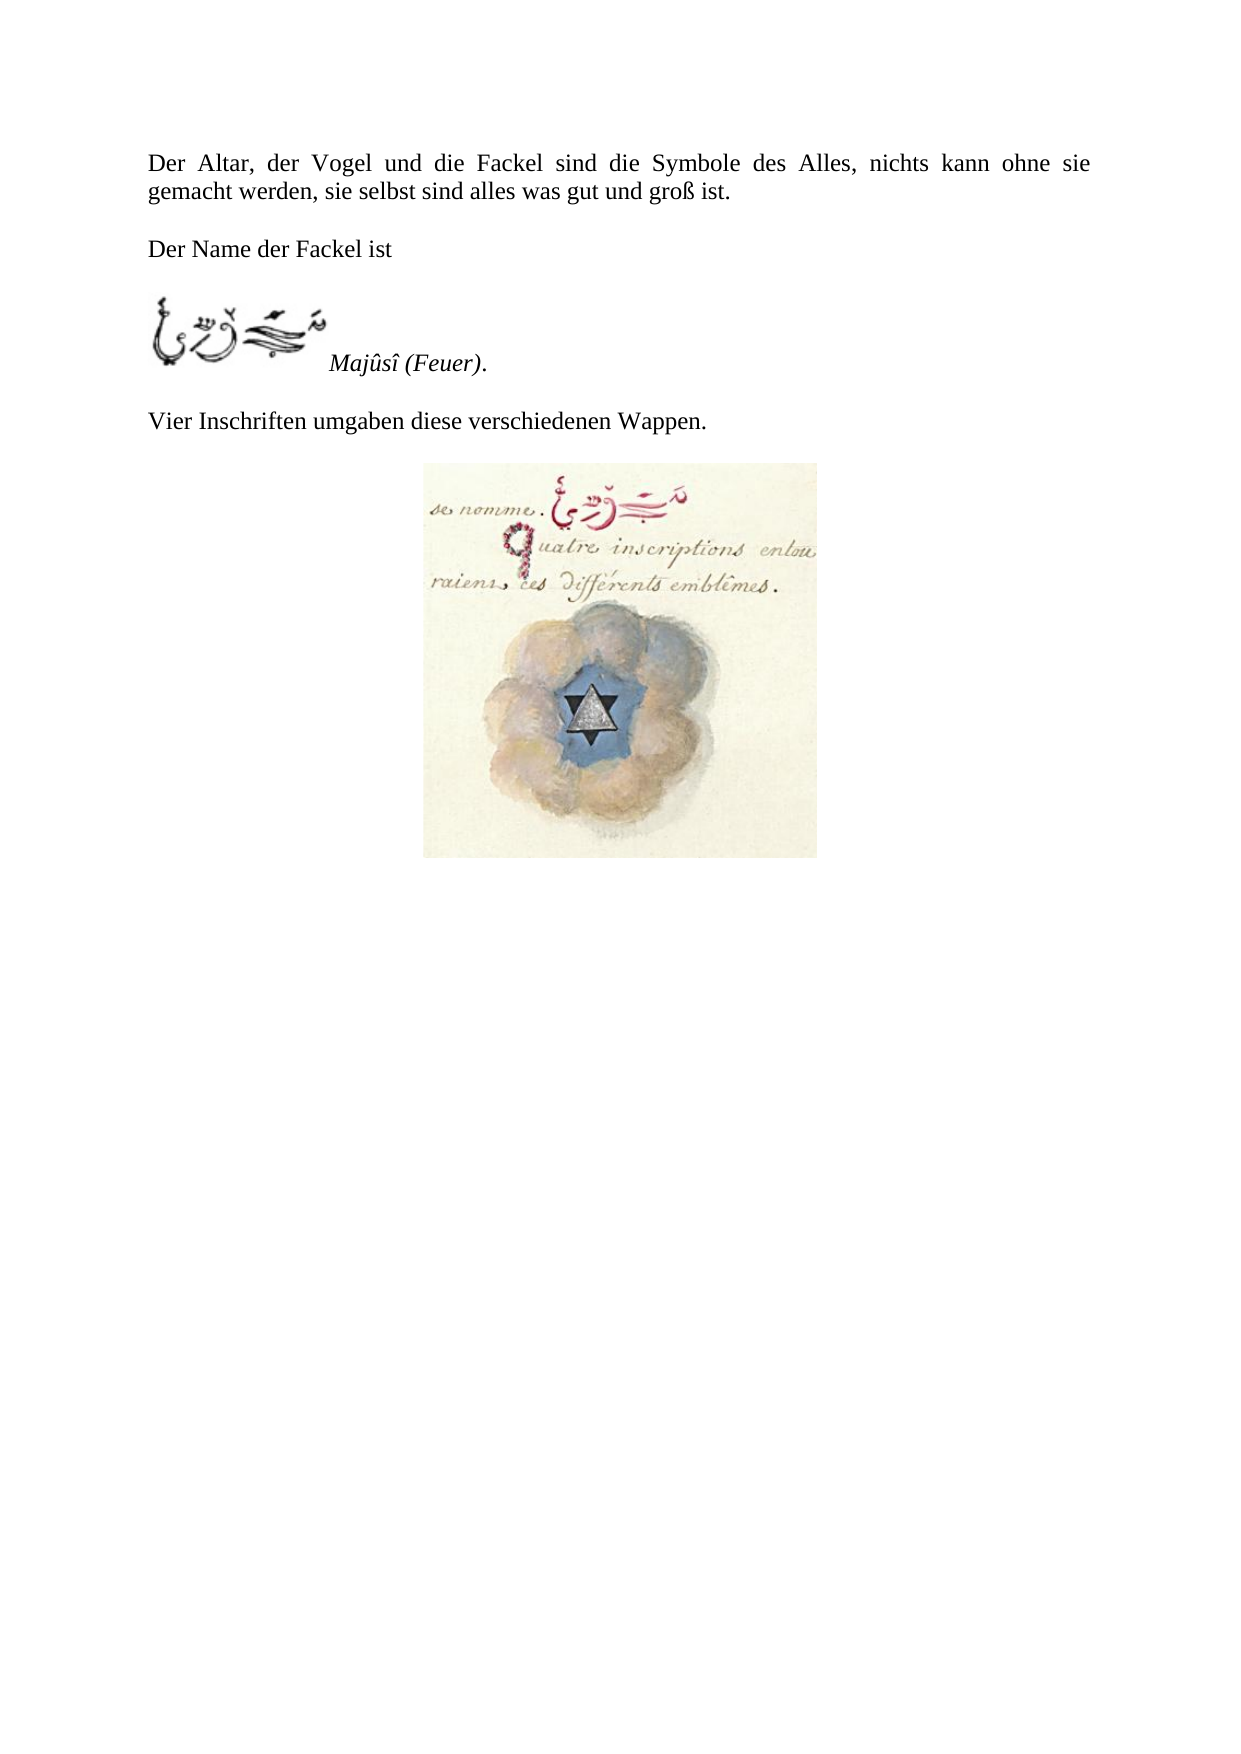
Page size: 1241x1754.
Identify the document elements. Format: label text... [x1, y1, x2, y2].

picture [423, 463, 817, 858]
text Majûsî (Feuer). [148, 292, 1093, 377]
text Vier Inschriften umgaben diese verschiedenen Wappen. [148, 406, 1093, 435]
text Der Name der Fackel ist [148, 234, 1093, 263]
picture [147, 292, 329, 372]
text Der Altar, der Vogel und die Fackel sind die Symbole des Alles, nichts kann ohne sie gemacht werden, sie selbst sind alles was gut und groß ist. [148, 148, 1093, 205]
